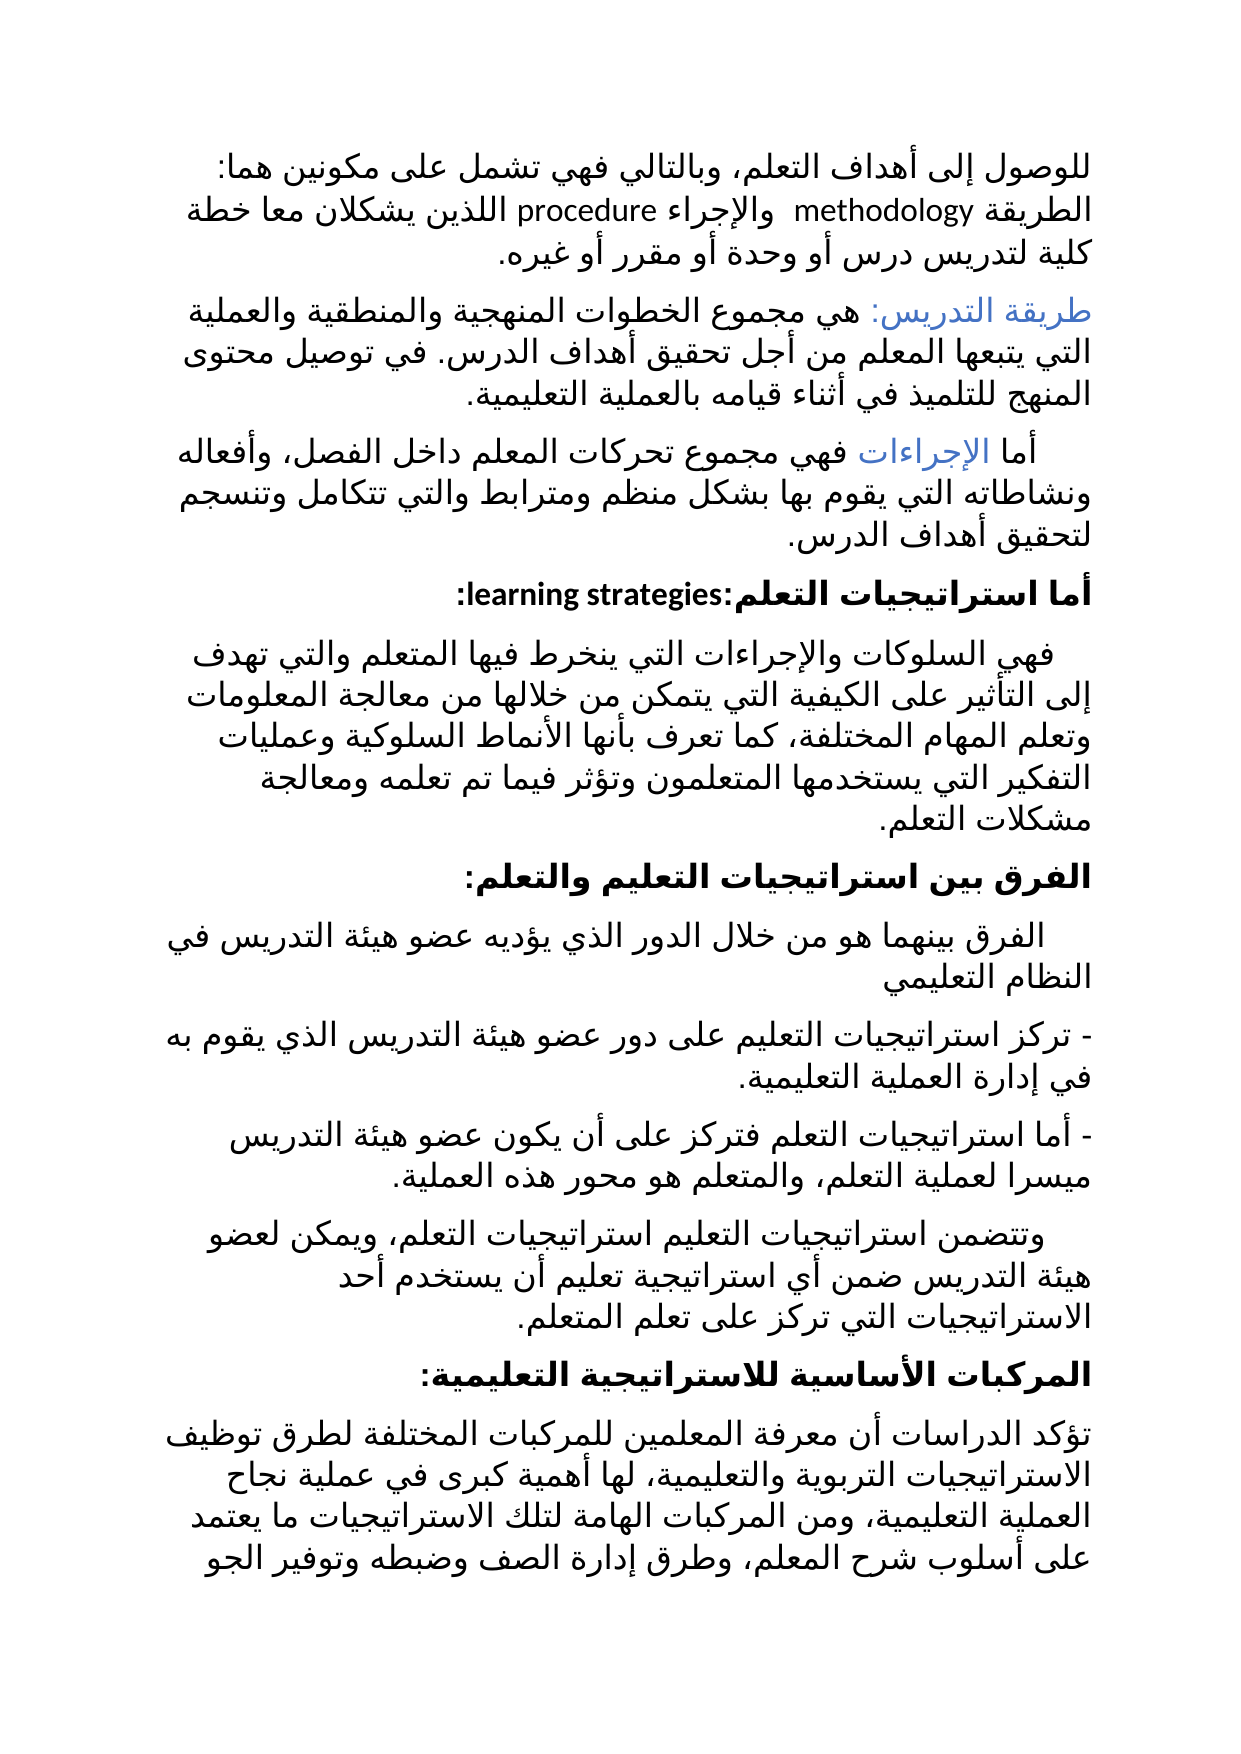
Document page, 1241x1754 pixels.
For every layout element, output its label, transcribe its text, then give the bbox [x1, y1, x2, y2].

text أما الإجراءات فهي مجموع تحركات المعلم داخل الفصل، وأفعاله ونشاطاته التي يقوم بها بشكل منظم ومترابط والتي تتكامل وتنسجم لتحقيق أهداف الدرس. [148, 432, 1093, 553]
text المركبات الأساسية للاستراتيجية التعليمية: [148, 1356, 1093, 1394]
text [148, 1414, 1093, 1576]
text - تركز استراتيجيات التعليم على دور عضو هيئة التدريس الذي يقوم به في إدارة العملية التعليمية. [148, 1015, 1093, 1095]
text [148, 148, 1093, 271]
text فهي السلوكات والإجراءات التي ينخرط فيها المتعلم والتي تهدف إلى التأثير على الكيفية التي يتمكن من خلالها من معالجة المعلومات وتعلم المهام المختلفة، كما تعرف بأنها الأنماط السلوكية وعمليات التفكير التي يستخدمها المتعلمون وتؤثر فيما تم تعلمه ومعالجة مشكلات التعلم. [148, 634, 1093, 838]
text الفرق بينهما هو من خلال الدور الذي يؤديه عضو هيئة التدريس في النظام التعليمي [148, 916, 1093, 996]
text - أما استراتيجيات التعلم فتركز على أن يكون عضو هيئة التدريس ميسرا لعملية التعلم، والمتعلم هو محور هذه العملية. [148, 1115, 1093, 1195]
text أما استراتيجيات التعلم:learning strategies: [148, 573, 1093, 614]
text وتتضمن استراتيجيات التعليم استراتيجيات التعلم، ويمكن لعضو هيئة التدريس ضمن أي استراتيجية تعليم أن يستخدم أحد الاستراتيجيات التي تركز على تعلم المتعلم. [148, 1214, 1093, 1336]
text الفرق بين استراتيجيات التعليم والتعلم: [148, 858, 1093, 896]
text طريقة التدريس: هي مجموع الخطوات المنهجية والمنطقية والعملية التي يتبعها المعلم من أجل تحقيق أهداف الدرس. في توصيل محتوى المنهج للتلميذ في أثناء قيامه بالعملية التعليمية. [148, 291, 1093, 412]
